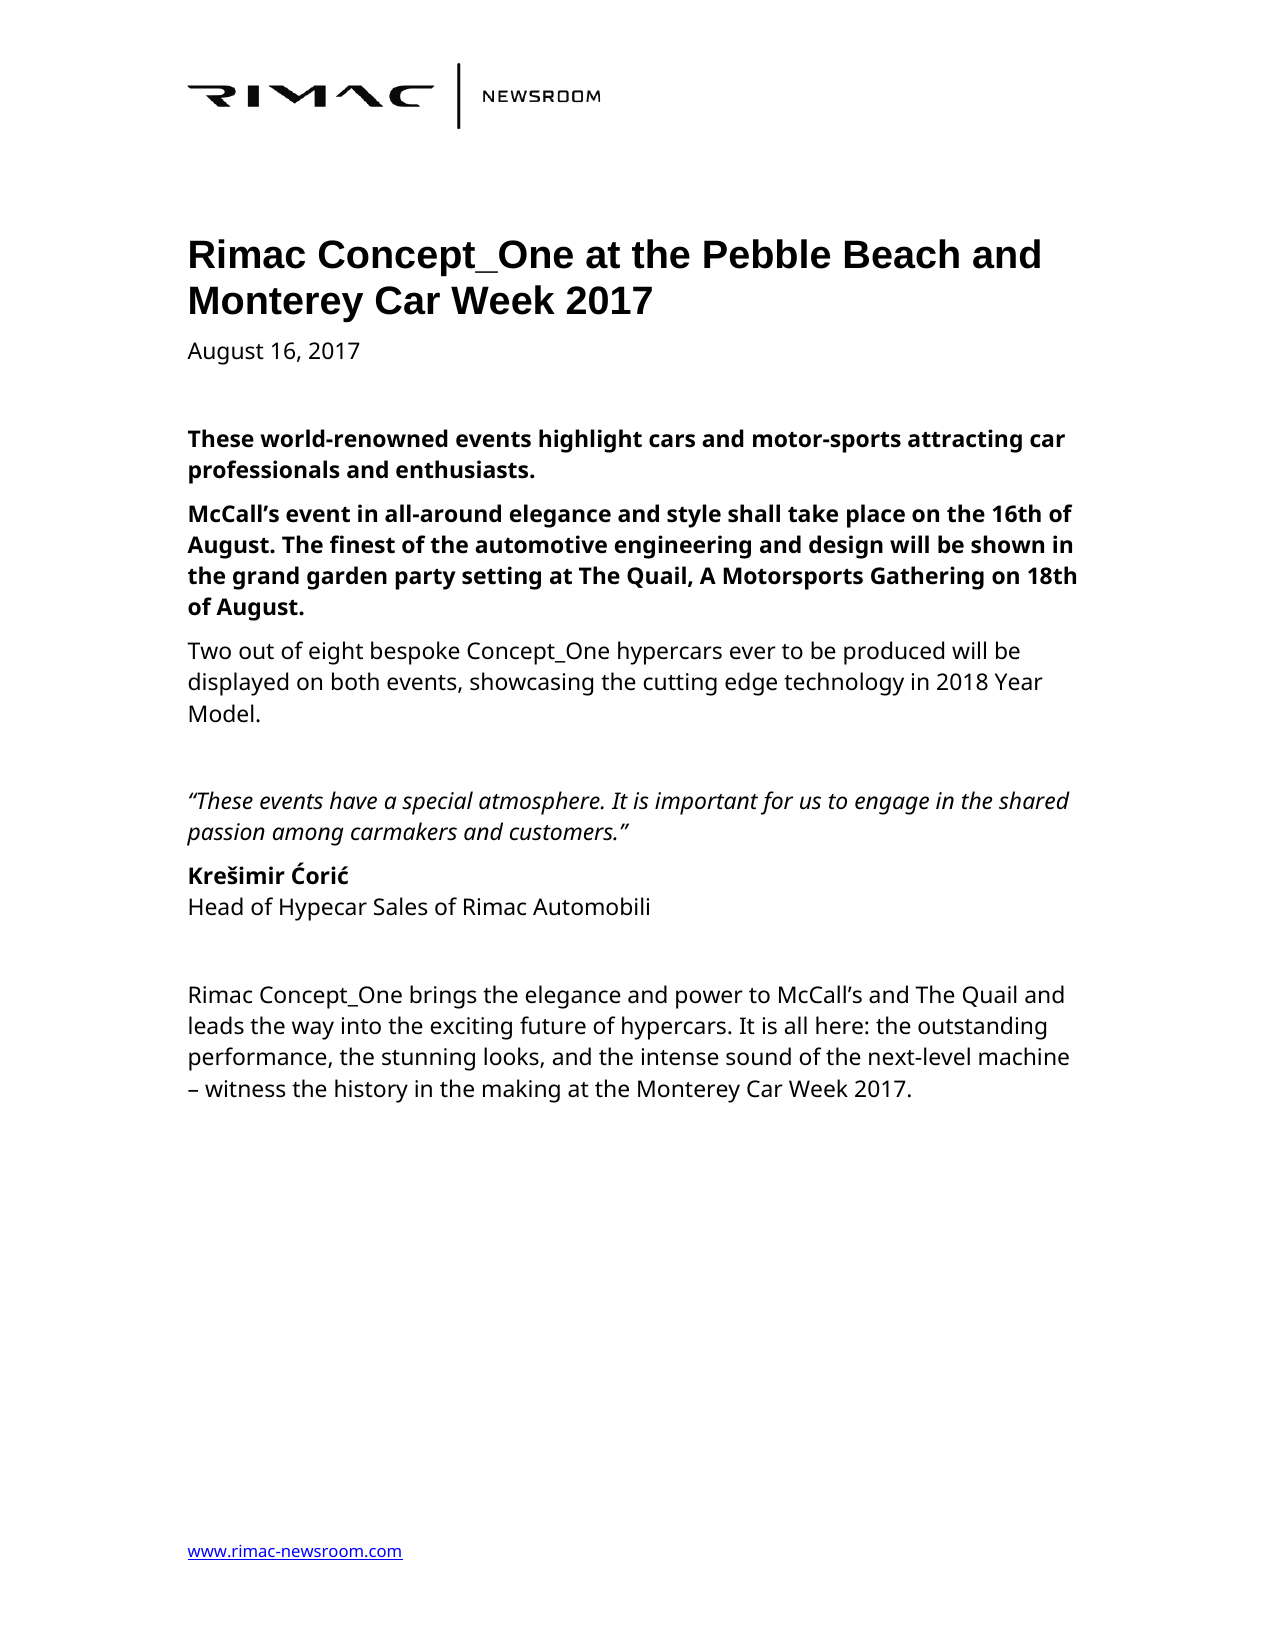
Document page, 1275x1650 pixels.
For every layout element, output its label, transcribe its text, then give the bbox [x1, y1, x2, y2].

text Two out of eight bespoke Concept_One hypercars ever to be produced will be displayed on both events, showcasing the cutting edge technology in 2018 Year Model. [187, 635, 1087, 729]
text These world-renowned events highlight cars and motor-sports attracting car professionals and enthusiasts. [187, 422, 1087, 485]
text “These events have a special atmosphere. It is important for us to engage in the shared passion among carmakers and customers.” [187, 785, 1087, 847]
text McCall’s event in all-around elegance and style shall take place on the 16th of August. The finest of the automotive engineering and design will be shown in the grand garden party setting at The Quail, A Motorsports Gathering on 18th of August. [187, 497, 1087, 622]
picture [187, 60, 600, 129]
text August 16, 2017 [187, 335, 1087, 366]
text Rimac Concept_One brings the elegance and power to McCall’s and The Quail and leads the way into the exciting future of hypercars. It is all here: the outstanding performance, the stunning looks, and the intense sound of the next-level machine – witness the history in the making at the Monterey Car Week 2017. [187, 979, 1087, 1104]
subtitle Rimac Concept_One at the Pebble Beach and Monterey Car Week 2017 [187, 231, 1087, 322]
text Krešimir Ćorić Head of Hypecar Sales of Rimac Automobili [187, 860, 1087, 922]
